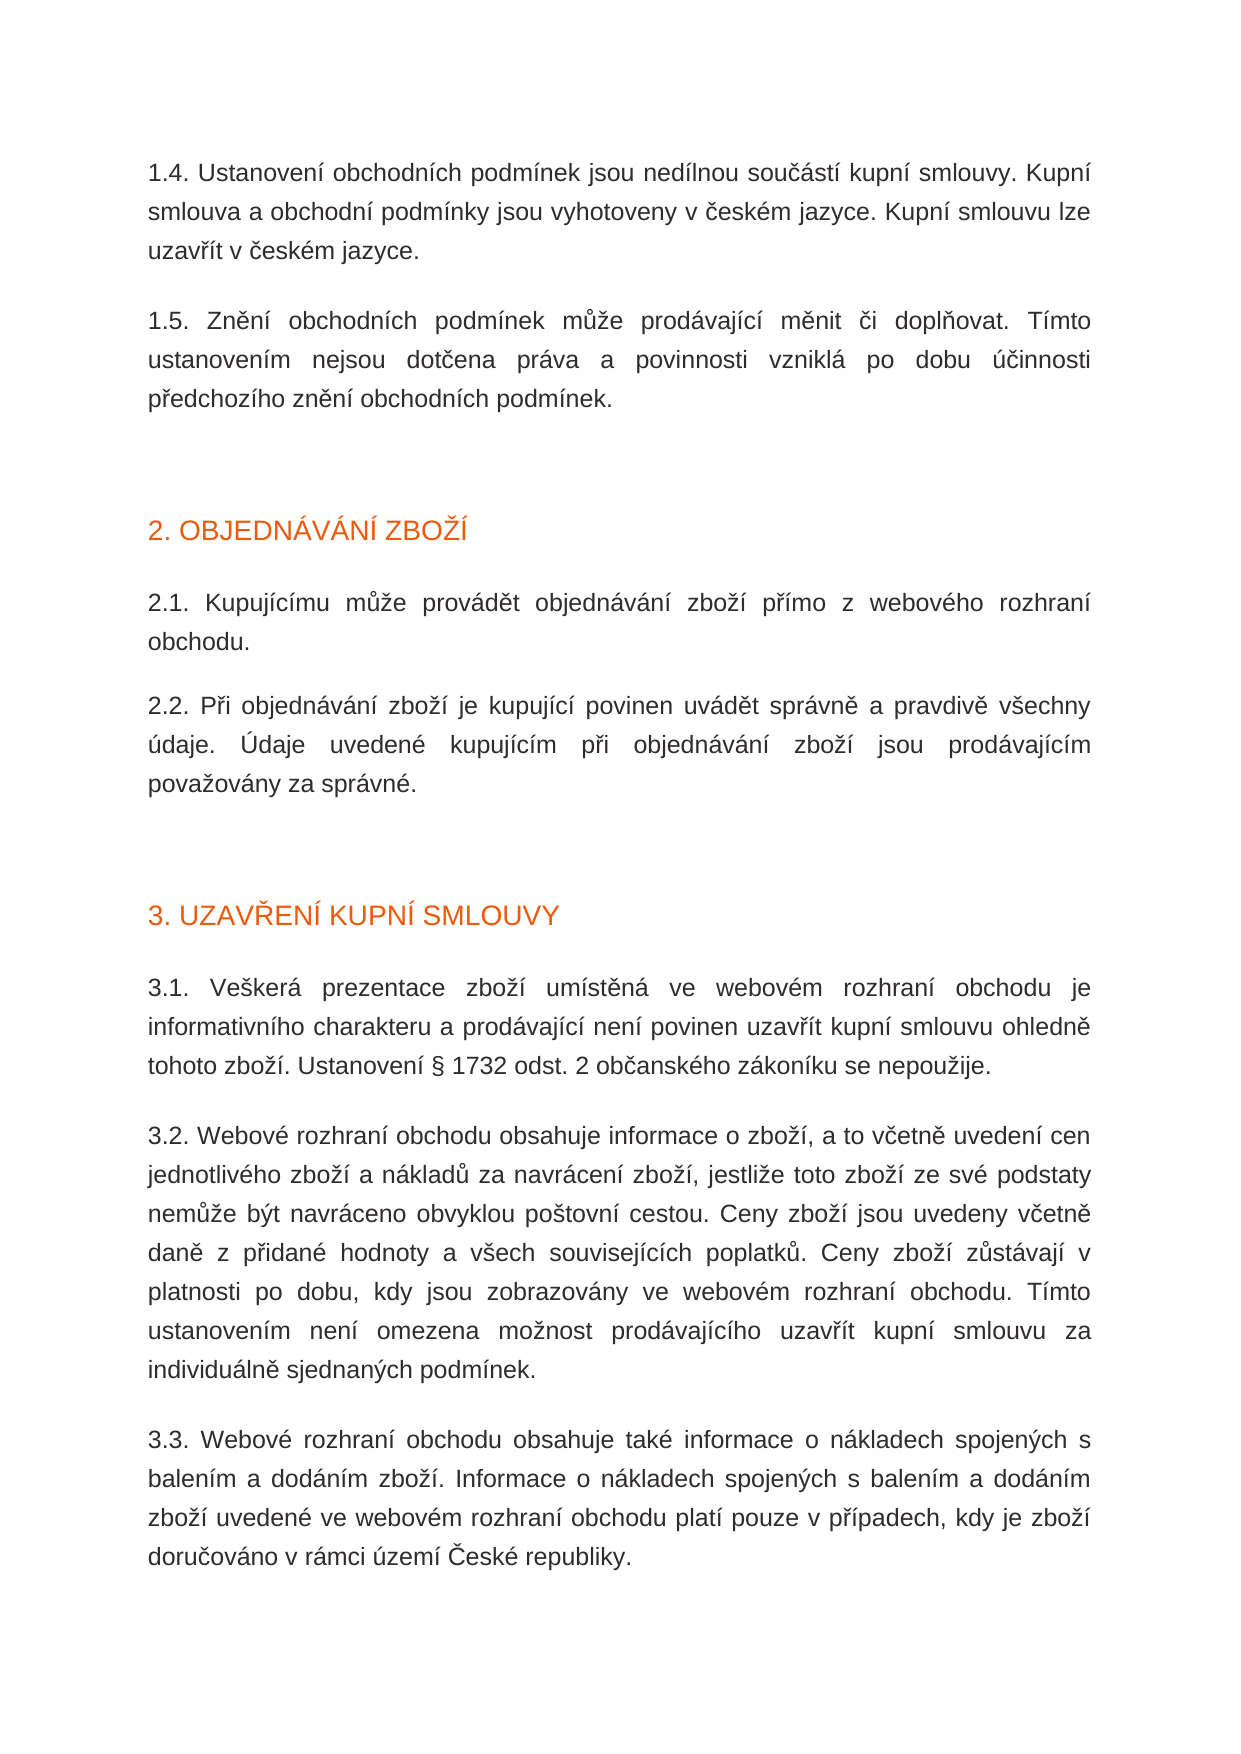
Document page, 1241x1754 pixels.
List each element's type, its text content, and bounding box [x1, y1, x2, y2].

text 3.3. Webové rozhraní obchodu obsahuje také informace o nákladech spojených s balením a dodáním zboží. Informace o nákladech spojených s balením a dodáním zboží uvedené ve webovém rozhraní obchodu platí pouze v případech, kdy je zboží doručováno v rámci území České republiky. [148, 1415, 1093, 1571]
text 2. OBJEDNÁVÁNÍ ZBOŽÍ [148, 514, 1093, 547]
text 2.2. Při objednávání zboží je kupující povinen uvádět správně a pravdivě všechny údaje. Údaje uvedené kupujícím při objednávání zboží jsou prodávajícím považovány za správné. [148, 681, 1093, 798]
text 2.1. Kupujícímu může provádět objednávání zboží přímo z webového rozhraní obchodu. [148, 578, 1093, 656]
text 3. UZAVŘENÍ KUPNÍ SMLOUVY [148, 899, 1093, 932]
text 1.4. Ustanovení obchodních podmínek jsou nedílnou součástí kupní smlouvy. Kupní smlouva a obchodní podmínky jsou vyhotoveny v českém jazyce. Kupní smlouvu lze uzavřít v českém jazyce. [148, 148, 1093, 264]
text 3.1. Veškerá prezentace zboží umístěná ve webovém rozhraní obchodu je informativního charakteru a prodávající není povinen uzavřít kupní smlouvu ohledně tohoto zboží. Ustanovení § 1732 odst. 2 občanského zákoníku se nepoužije. [148, 963, 1093, 1080]
text 1.5. Znění obchodních podmínek může prodávající měnit či doplňovat. Tímto ustanovením nejsou dotčena práva a povinnosti vzniklá po dobu účinnosti předchozího znění obchodních podmínek. [148, 296, 1093, 413]
text 3.2. Webové rozhraní obchodu obsahuje informace o zboží, a to včetně uvedení cen jednotlivého zboží a nákladů za navrácení zboží, jestliže toto zboží ze své podstaty nemůže být navráceno obvyklou poštovní cestou. Ceny zboží jsou uvedeny včetně daně z přidané hodnoty a všech souvisejících poplatků. Ceny zboží zůstávají v platnosti po dobu, kdy jsou zobrazovány ve webovém rozhraní obchodu. Tímto ustanovením není omezena možnost prodávajícího uzavřít kupní smlouvu za individuálně sjednaných podmínek. [148, 1111, 1093, 1384]
